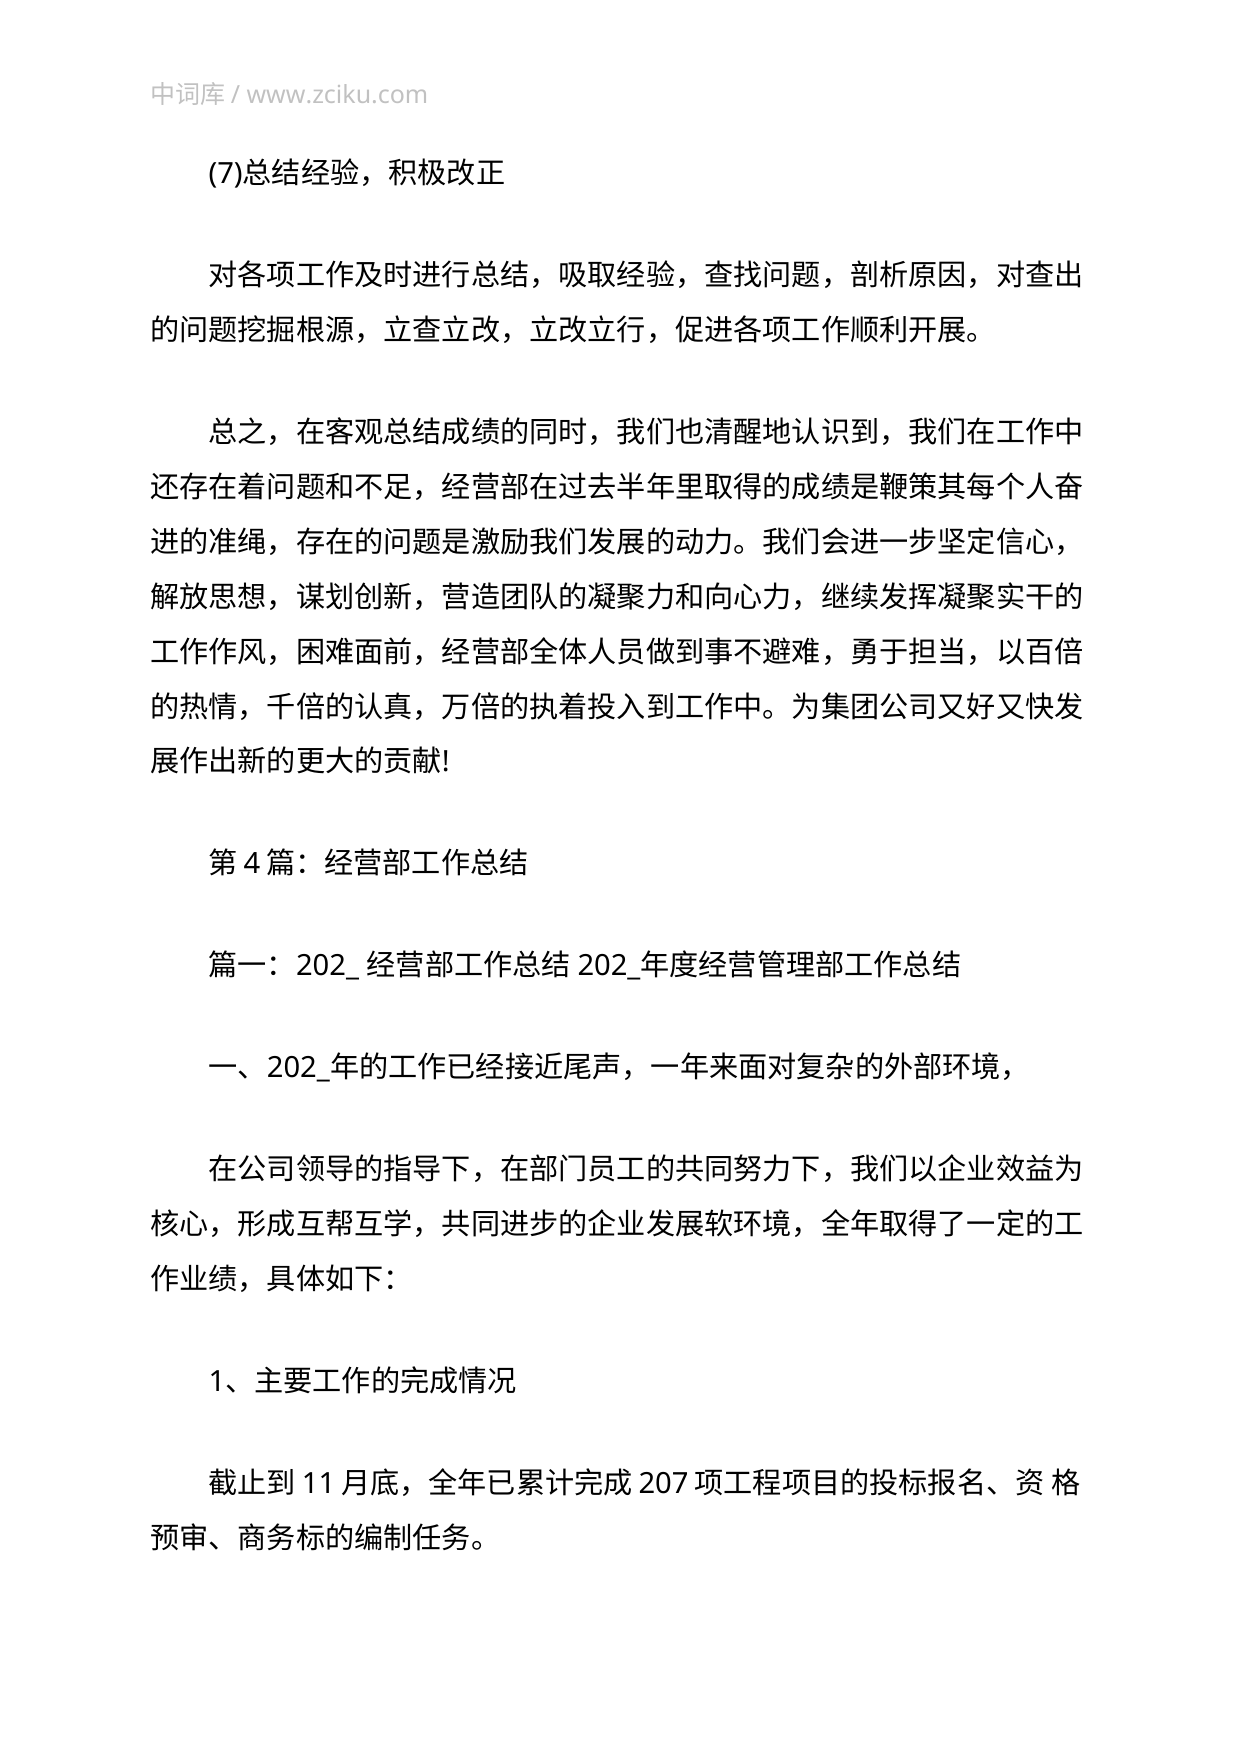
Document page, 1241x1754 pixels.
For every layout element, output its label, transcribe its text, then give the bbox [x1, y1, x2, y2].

text 一、202_年的工作已经接近尾声，一年来面对复杂的外部环境， [150, 1044, 1090, 1086]
text 在公司领导的指导下，在部门员工的共同努力下，我们以企业效益为核心，形成互帮互学，共同进步的企业发展软环境，全年取得了一定的工作业绩，具体如下： [150, 1146, 1090, 1298]
text 对各项工作及时进行总结，吸取经验，查找问题，剖析原因，对查出的问题挖掘根源，立查立改，立改立行，促进各项工作顺利开展。 [150, 252, 1090, 349]
text 篇一：202_ 经营部工作总结 202_年度经营管理部工作总结 [150, 942, 1090, 984]
text 截止到11月底，全年已累计完成207项工程项目的投标报名、资 格预审、商务标的编制任务。 [150, 1459, 1090, 1557]
text 第4篇：经营部工作总结 [150, 840, 1090, 882]
text 1、主要工作的完成情况 [150, 1357, 1090, 1400]
text 总之，在客观总结成绩的同时，我们也清醒地认识到，我们在工作中还存在着问题和不足，经营部在过去半年里取得的成绩是鞭策其每个人奋进的准绳，存在的问题是激励我们发展的动力。我们会进一步坚定信心，解放思想，谋划创新，营造团队的凝聚力和向心力，继续发挥凝聚实干的工作作风，困难面前，经营部全体人员做到事不避难，勇于担当，以百倍的热情，千倍的认真，万倍的执着投入到工作中。为集团公司又好又快发展作出新的更大的贡献! [150, 409, 1090, 780]
text (7)总结经验，积极改正 [150, 150, 1090, 192]
